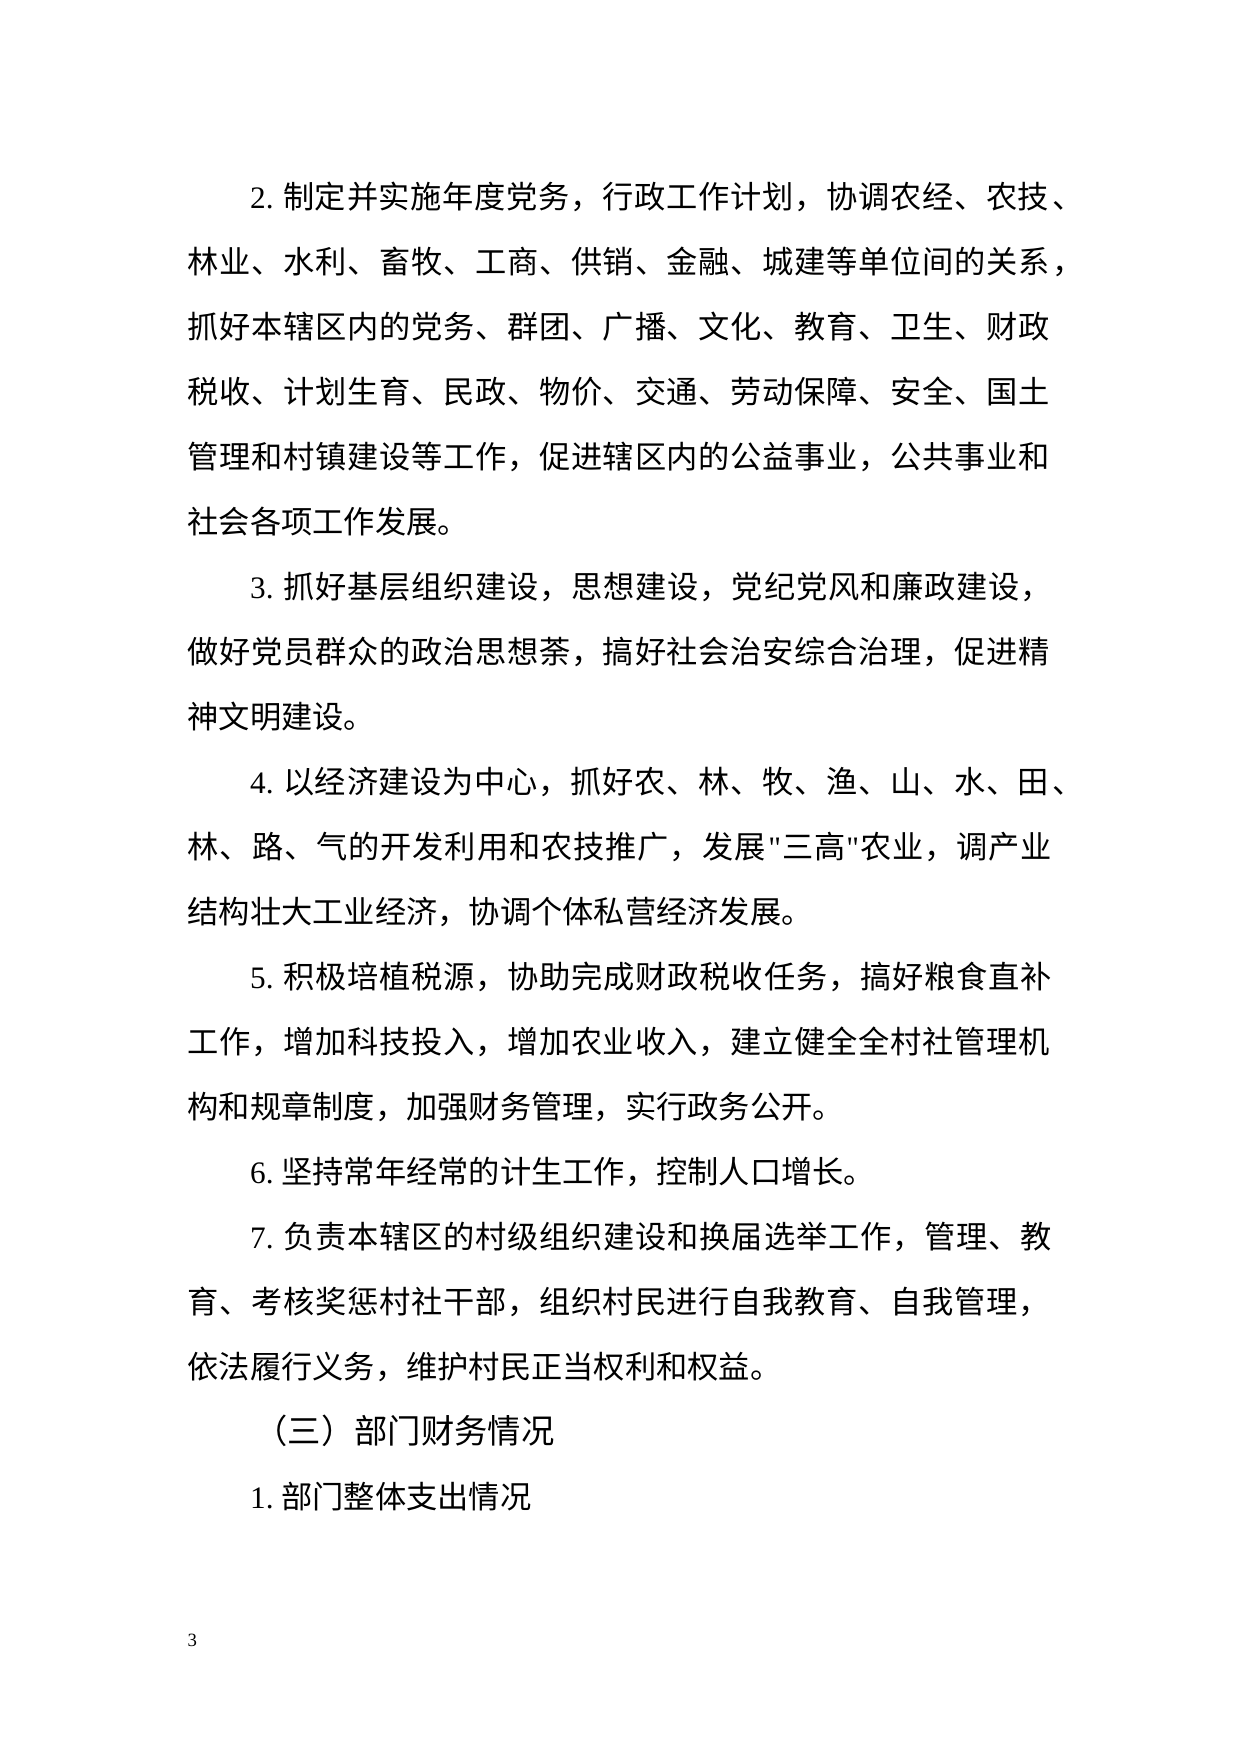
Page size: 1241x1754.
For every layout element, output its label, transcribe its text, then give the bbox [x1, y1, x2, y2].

text 7. 负责本辖区的村级组织建设和换届选举工作，管理、教育、考核奖惩村社干部，组织村民进行自我教育、自我管理，依法履行义务，维护村民正当权利和权益。 [187, 1202, 1053, 1397]
text 5. 积极培植税源，协助完成财政税收任务，搞好粮食直补工作，增加科技投入，增加农业收入，建立健全全村社管理机构和规章制度，加强财务管理，实行政务公开。 [187, 942, 1053, 1137]
text 6. 坚持常年经常的计生工作，控制人口增长。 [187, 1137, 1053, 1202]
text 3. 抓好基层组织建设，思想建设，党纪党风和廉政建设，做好党员群众的政治思想荼，搞好社会治安综合治理，促进精神文明建设。 [187, 552, 1053, 747]
text 4. 以经济建设为中心，抓好农、林、牧、渔、山、水、田、林、路、气的开发利用和农技推广，发展"三高"农业，调产业结构壮大工业经济，协调个体私营经济发展。 [187, 747, 1053, 942]
text （三）部门财务情况 [187, 1397, 1053, 1462]
text 2. 制定并实施年度党务，行政工作计划，协调农经、农技、林业、水利、畜牧、工商、供销、金融、城建等单位间的关系，抓好本辖区内的党务、群团、广播、文化、教育、卫生、财政税收、计划生育、民政、物价、交通、劳动保障、安全、国土管理和村镇建设等工作，促进辖区内的公益事业，公共事业和社会各项工作发展。 [187, 162, 1053, 552]
text 1. 部门整体支出情况 [187, 1462, 1053, 1527]
